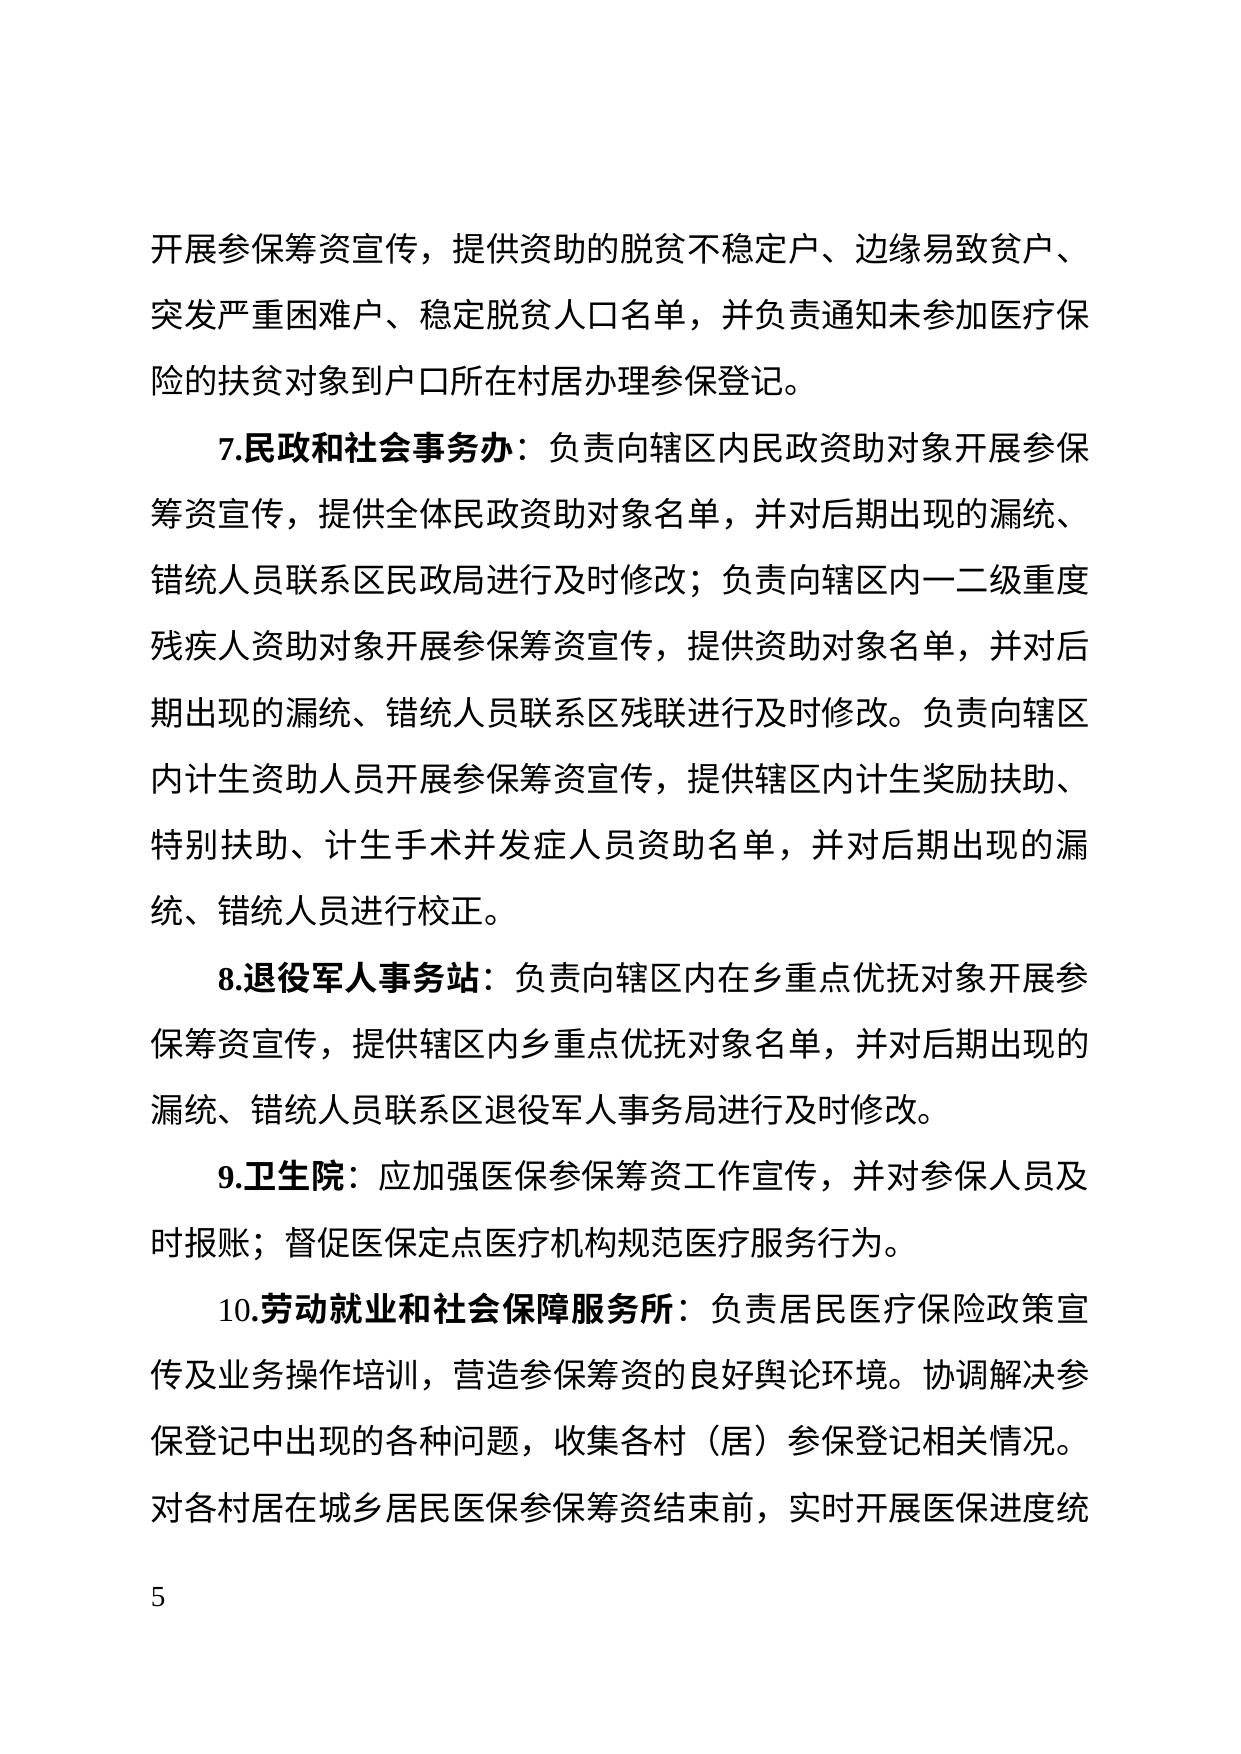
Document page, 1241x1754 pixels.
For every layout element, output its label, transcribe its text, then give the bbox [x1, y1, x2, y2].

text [151, 214, 1089, 412]
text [151, 1274, 1089, 1539]
text 8.退役军人事务站：负责向辖区内在乡重点优抚对象开展参保筹资宣传，提供辖区内乡重点优抚对象名单，并对后期出现的漏统、错统人员联系区退役军人事务局进行及时修改。 [151, 942, 1089, 1141]
text 9.卫生院：应加强医保参保筹资工作宣传，并对参保人员及时报账；督促医保定点医疗机构规范医疗服务行为。 [151, 1141, 1089, 1274]
text 7.民政和社会事务办：负责向辖区内民政资助对象开展参保筹资宣传，提供全体民政资助对象名单，并对后期出现的漏统、错统人员联系区民政局进行及时修改；负责向辖区内一二级重度残疾人资助对象开展参保筹资宣传，提供资助对象名单，并对后期出现的漏统、错统人员联系区残联进行及时修改。负责向辖区内计生资助人员开展参保筹资宣传，提供辖区内计生奖励扶助、特别扶助、计生手术并发症人员资助名单，并对后期出现的漏统、错统人员进行校正。 [151, 412, 1089, 942]
